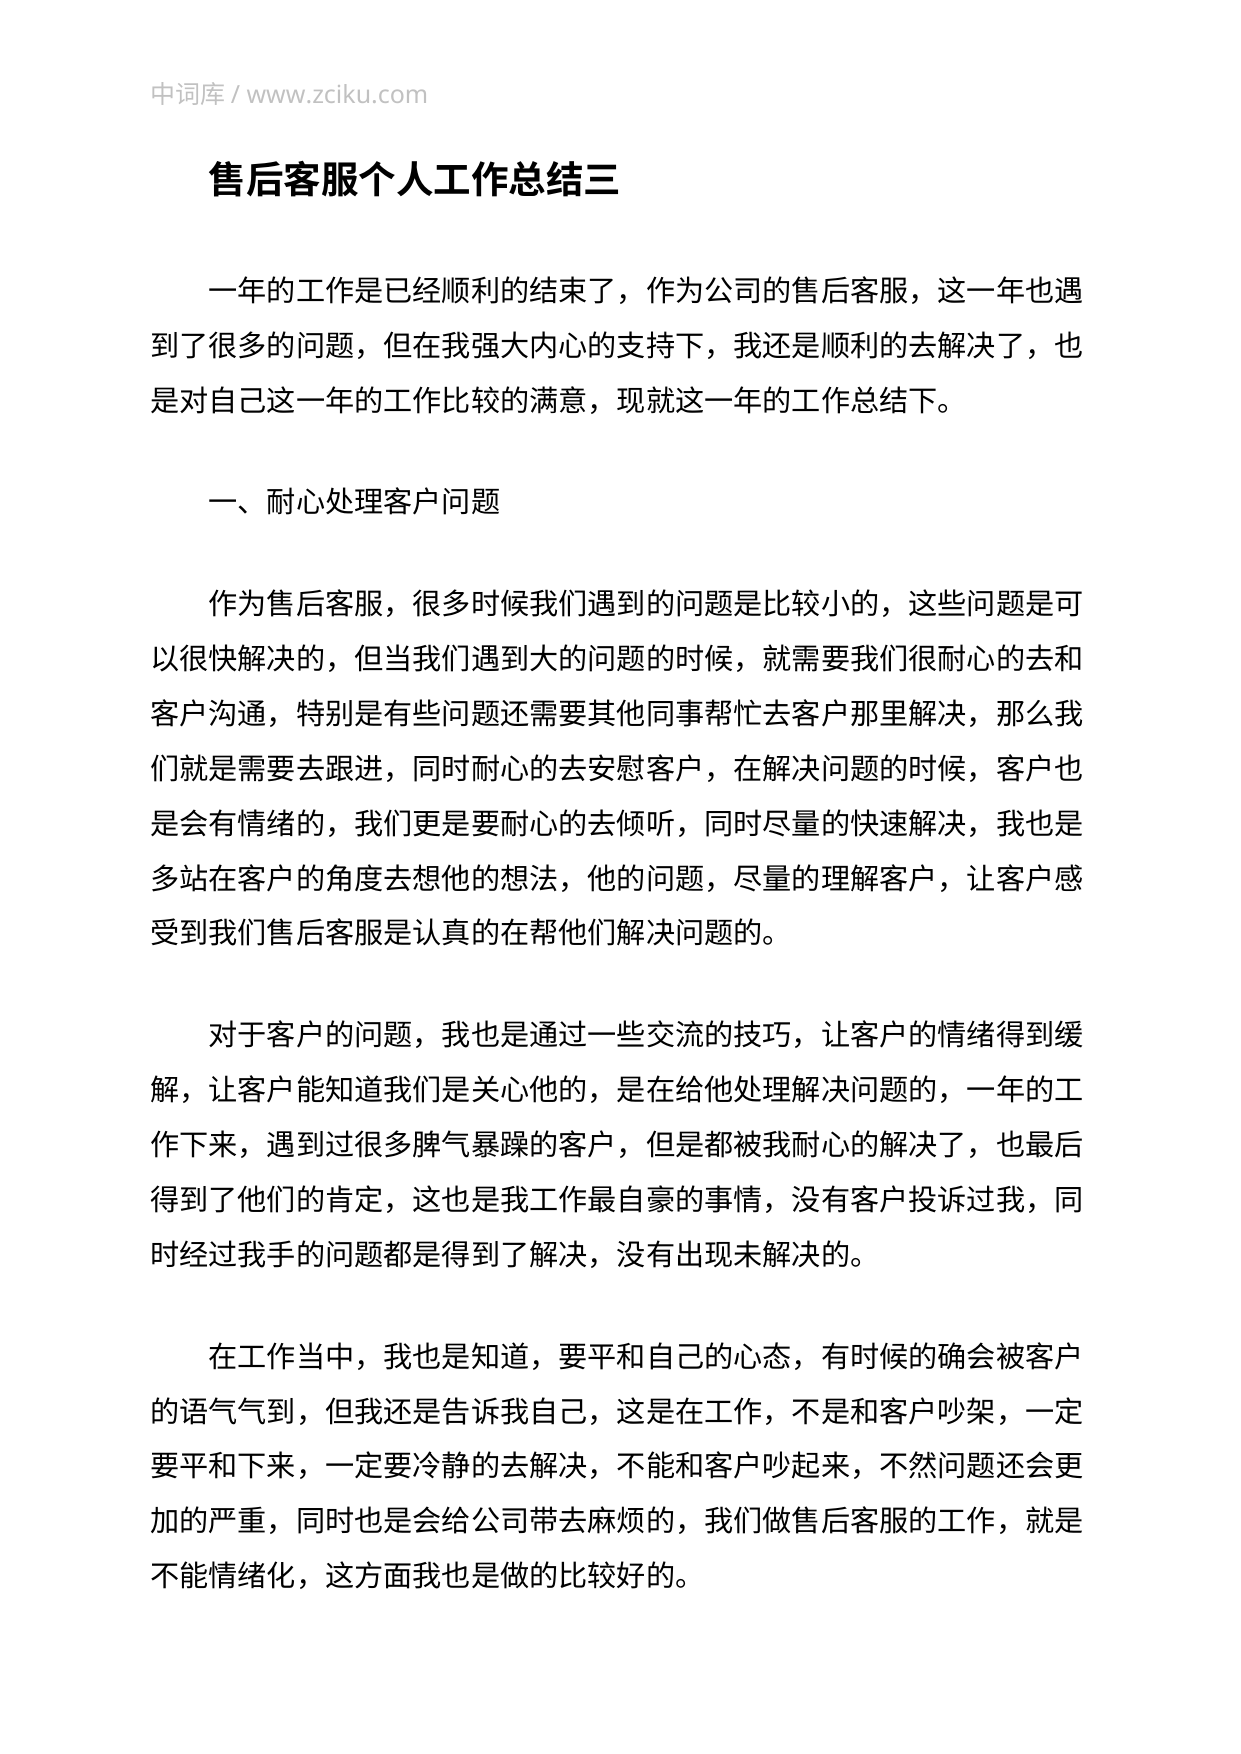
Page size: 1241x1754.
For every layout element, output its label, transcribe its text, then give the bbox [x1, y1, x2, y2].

text 一年的工作是已经顺利的结束了，作为公司的售后客服，这一年也遇到了很多的问题，但在我强大内心的支持下，我还是顺利的去解决了，也是对自己这一年的工作比较的满意，现就这一年的工作总结下。 [150, 267, 1090, 419]
text 对于客户的问题，我也是通过一些交流的技巧，让客户的情绪得到缓解，让客户能知道我们是关心他的，是在给他处理解决问题的，一年的工作下来，遇到过很多脾气暴躁的客户，但是都被我耐心的解决了，也最后得到了他们的肯定，这也是我工作最自豪的事情，没有客户投诉过我，同时经过我手的问题都是得到了解决，没有出现未解决的。 [150, 1012, 1090, 1274]
text 一、耐心处理客户问题 [150, 479, 1090, 521]
text 售后客服个人工作总结三 [150, 150, 1090, 204]
text 作为售后客服，很多时候我们遇到的问题是比较小的，这些问题是可以很快解决的，但当我们遇到大的问题的时候，就需要我们很耐心的去和客户沟通，特别是有些问题还需要其他同事帮忙去客户那里解决，那么我们就是需要去跟进，同时耐心的去安慰客户，在解决问题的时候，客户也是会有情绪的，我们更是要耐心的去倾听，同时尽量的快速解决，我也是多站在客户的角度去想他的想法，他的问题，尽量的理解客户，让客户感受到我们售后客服是认真的在帮他们解决问题的。 [150, 581, 1090, 952]
text 在工作当中，我也是知道，要平和自己的心态，有时候的确会被客户的语气气到，但我还是告诉我自己，这是在工作，不是和客户吵架，一定要平和下来，一定要冷静的去解决，不能和客户吵起来，不然问题还会更加的严重，同时也是会给公司带去麻烦的，我们做售后客服的工作，就是不能情绪化，这方面我也是做的比较好的。 [150, 1333, 1090, 1595]
